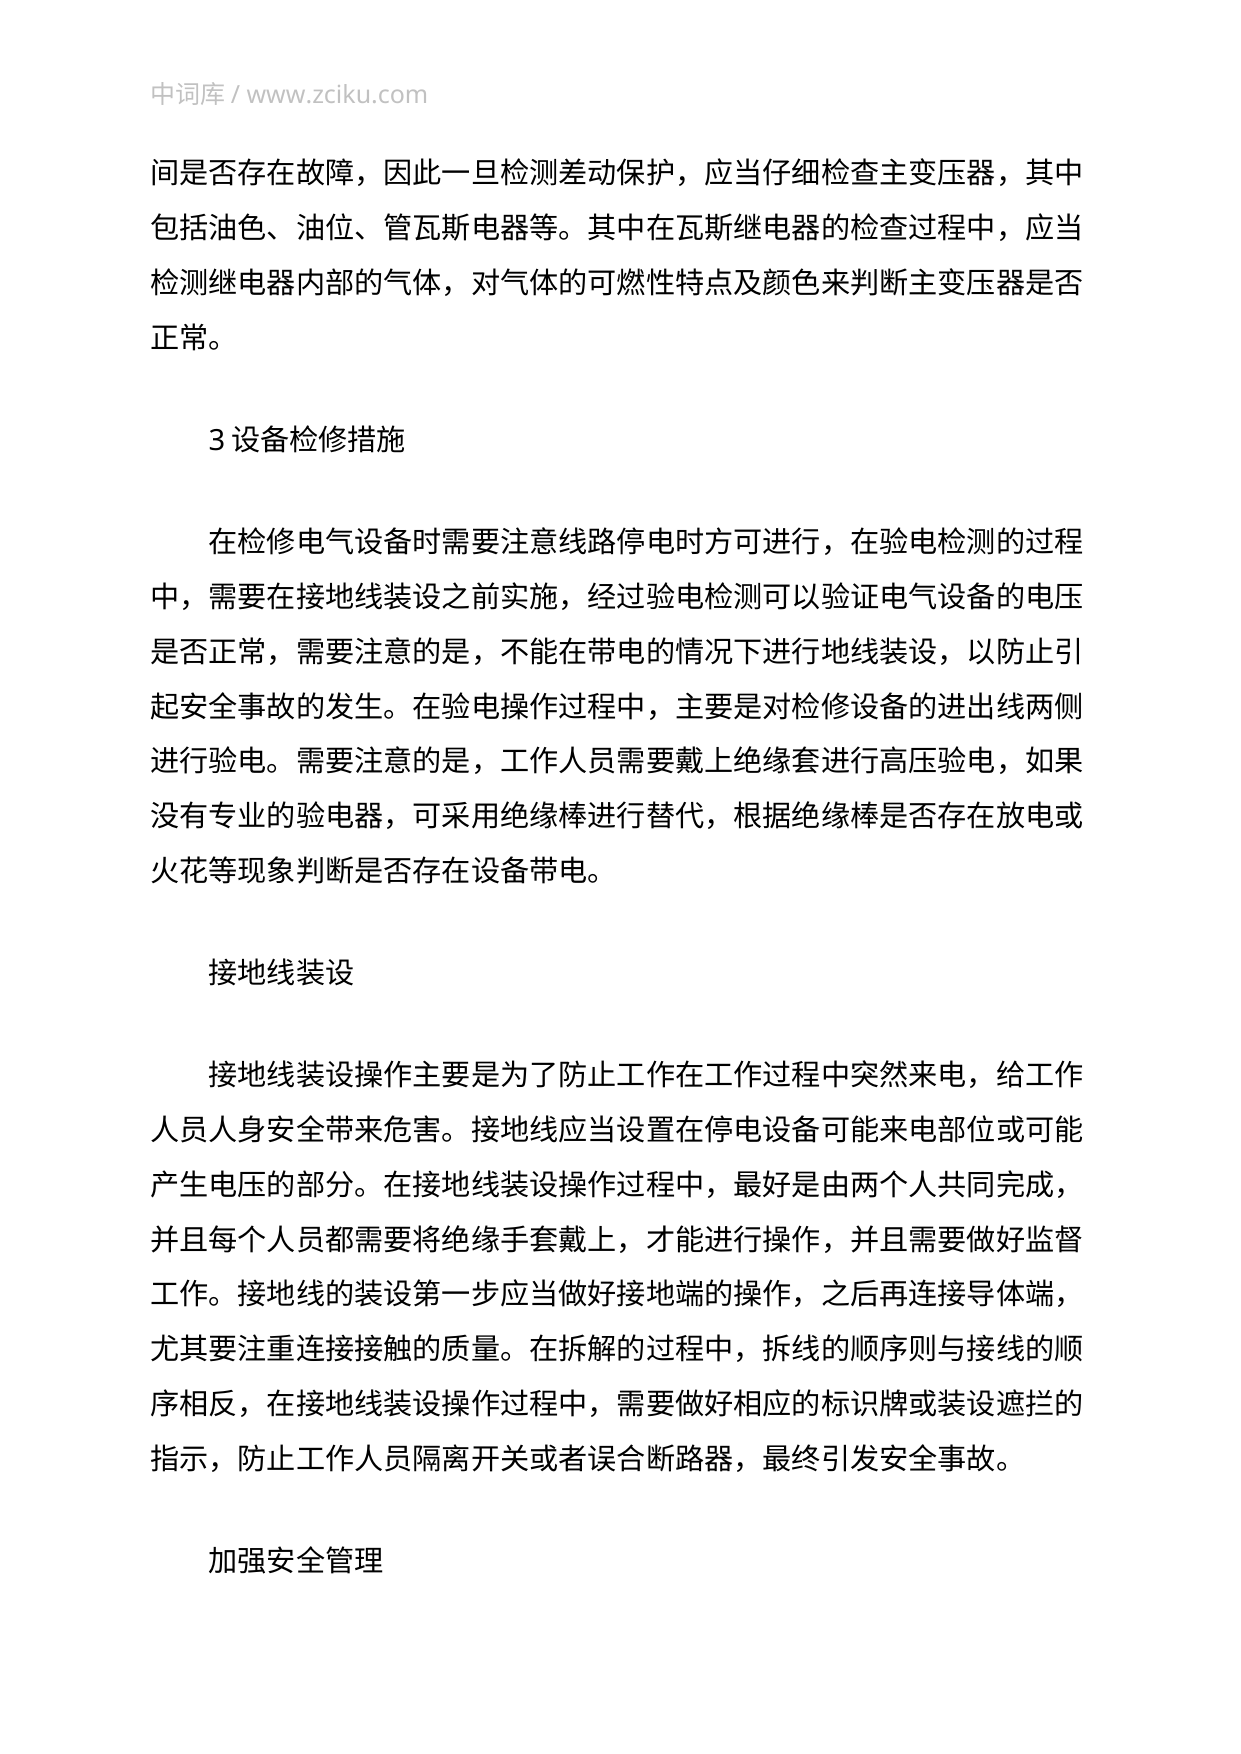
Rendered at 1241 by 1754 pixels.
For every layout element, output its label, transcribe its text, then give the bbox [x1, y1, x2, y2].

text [150, 150, 1090, 357]
text 3设备检修措施 [150, 416, 1090, 459]
text 在检修电气设备时需要注意线路停电时方可进行，在验电检测的过程中，需要在接地线装设之前实施，经过验电检测可以验证电气设备的电压是否正常，需要注意的是，不能在带电的情况下进行地线装设，以防止引起安全事故的发生。在验电操作过程中，主要是对检修设备的进出线两侧进行验电。需要注意的是，工作人员需要戴上绝缘套进行高压验电，如果没有专业的验电器，可采用绝缘棒进行替代，根据绝缘棒是否存在放电或火花等现象判断是否存在设备带电。 [150, 518, 1090, 890]
text 接地线装设 [150, 949, 1090, 992]
text 加强安全管理 [150, 1537, 1090, 1580]
text 接地线装设操作主要是为了防止工作在工作过程中突然来电，给工作人员人身安全带来危害。接地线应当设置在停电设备可能来电部位或可能产生电压的部分。在接地线装设操作过程中，最好是由两个人共同完成，并且每个人员都需要将绝缘手套戴上，才能进行操作，并且需要做好监督工作。接地线的装设第一步应当做好接地端的操作，之后再连接导体端，尤其要注重连接接触的质量。在拆解的过程中，拆线的顺序则与接线的顺序相反，在接地线装设操作过程中，需要做好相应的标识牌或装设遮拦的指示，防止工作人员隔离开关或者误合断路器，最终引发安全事故。 [150, 1051, 1090, 1478]
